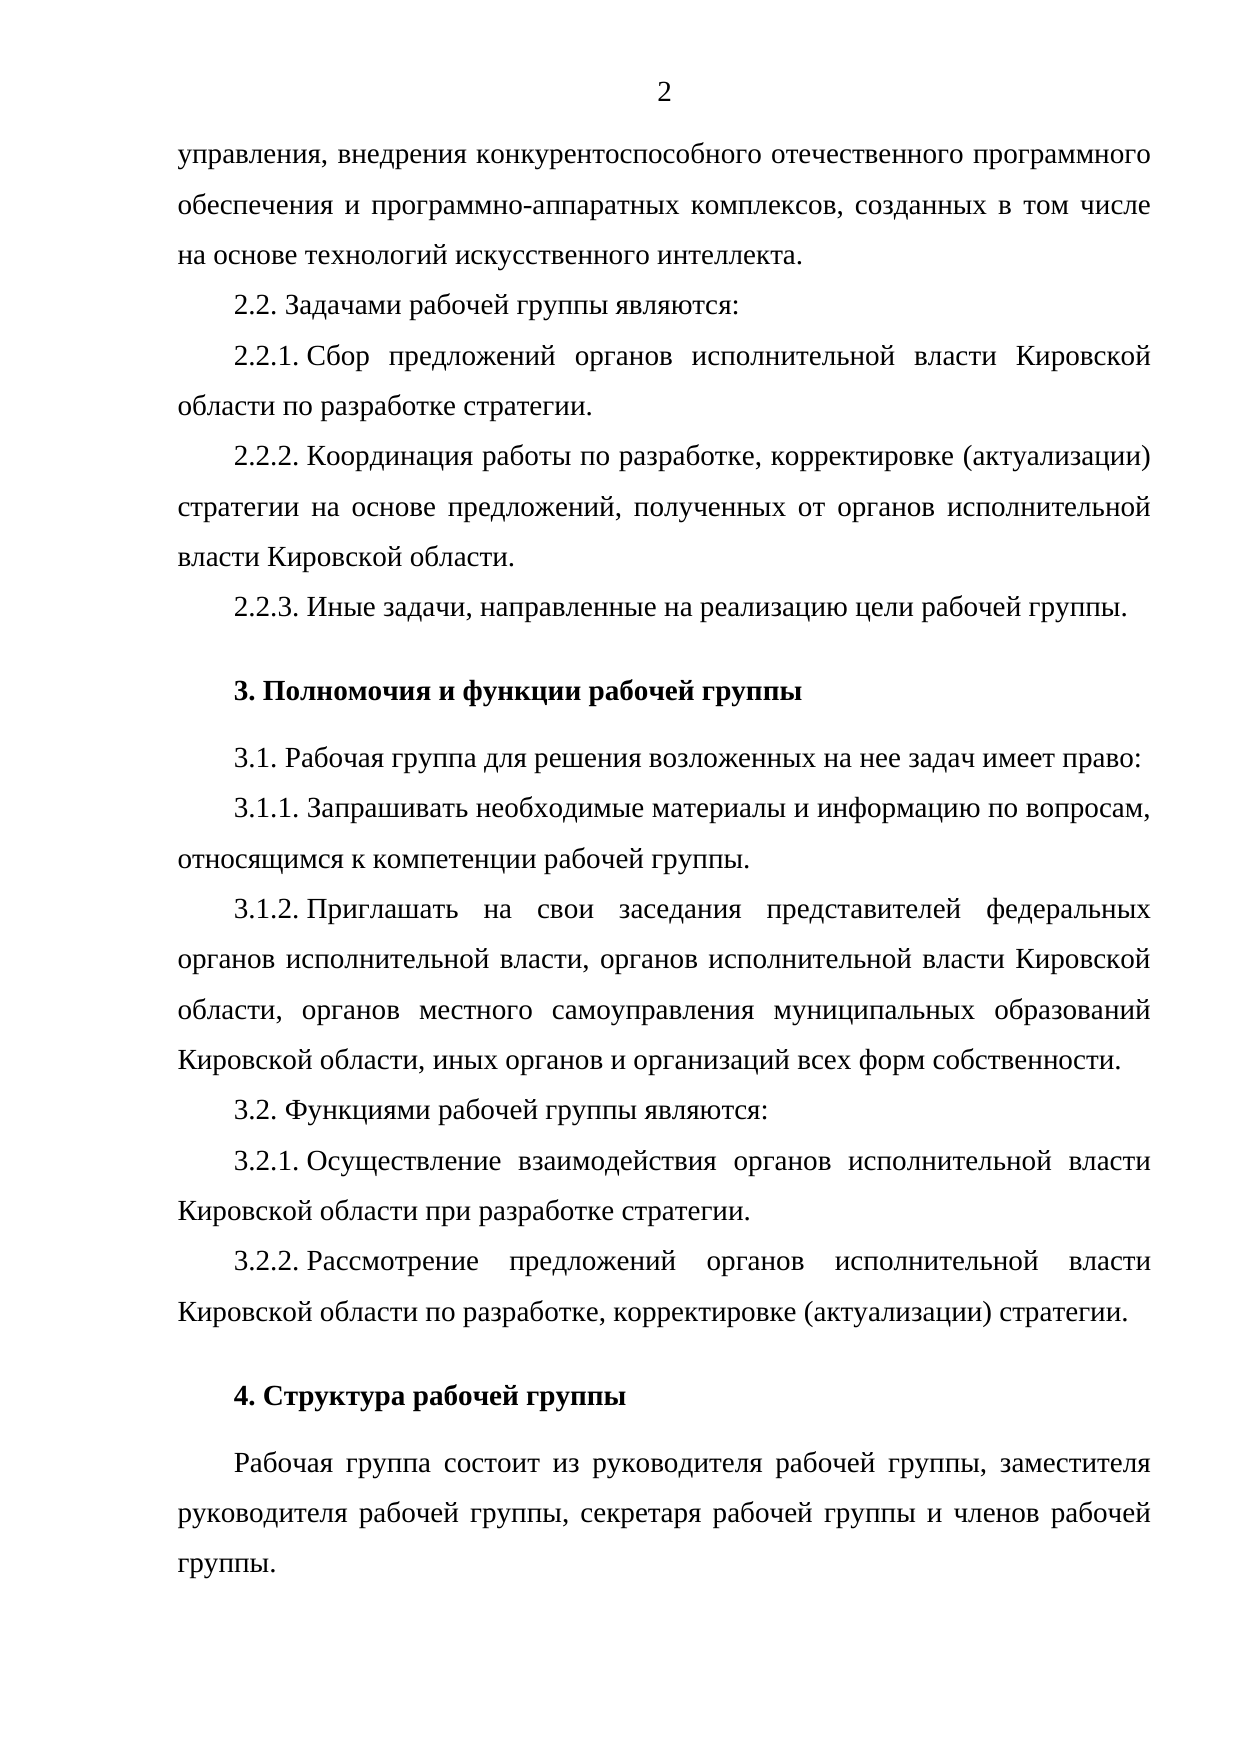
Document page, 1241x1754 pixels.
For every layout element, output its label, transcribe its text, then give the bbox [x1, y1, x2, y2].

text 2.2.2. Координация работы по разработке, корректировке (актуализации) стратегии на основе предложений, полученных от органов исполнительной власти Кировской области. [177, 438, 1152, 573]
text 3.2. Функциями рабочей группы являются: [177, 1092, 1152, 1126]
text 3.2.2. Рассмотрение предложений органов исполнительной власти Кировской области по разработке, корректировке (актуализации) стратегии. [177, 1243, 1152, 1327]
text 2.2. Задачами рабочей группы являются: [177, 287, 1152, 321]
text 3.2.1. Осуществление взаимодействия органов исполнительной власти Кировской области при разработке стратегии. [177, 1143, 1152, 1227]
text 3.1. Рабочая группа для решения возложенных на нее задач имеет право: [177, 740, 1152, 774]
text 3. Полномочия и функции рабочей группы [177, 673, 1152, 707]
text 3.1.1. Запрашивать необходимые материалы и информацию по вопросам, относящимся к компетенции рабочей группы. [177, 791, 1152, 874]
text 4. Структура рабочей группы [177, 1378, 1152, 1411]
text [177, 137, 1152, 271]
text 2.2.3. Иные задачи, направленные на реализацию цели рабочей группы. [177, 589, 1152, 623]
text 3.1.2. Приглашать на свои заседания представителей федеральных органов исполнительной власти, органов исполнительной власти Кировской области, органов местного самоуправления муниципальных образований Кировской области, иных органов и организаций всех форм собственности. [177, 891, 1152, 1076]
text Рабочая группа состоит из руководителя рабочей группы, заместителя руководителя рабочей группы, секретаря рабочей группы и членов рабочей группы. [177, 1445, 1152, 1579]
text 2.2.1. Сбор предложений органов исполнительной власти Кировской области по разработке стратегии. [177, 338, 1152, 422]
